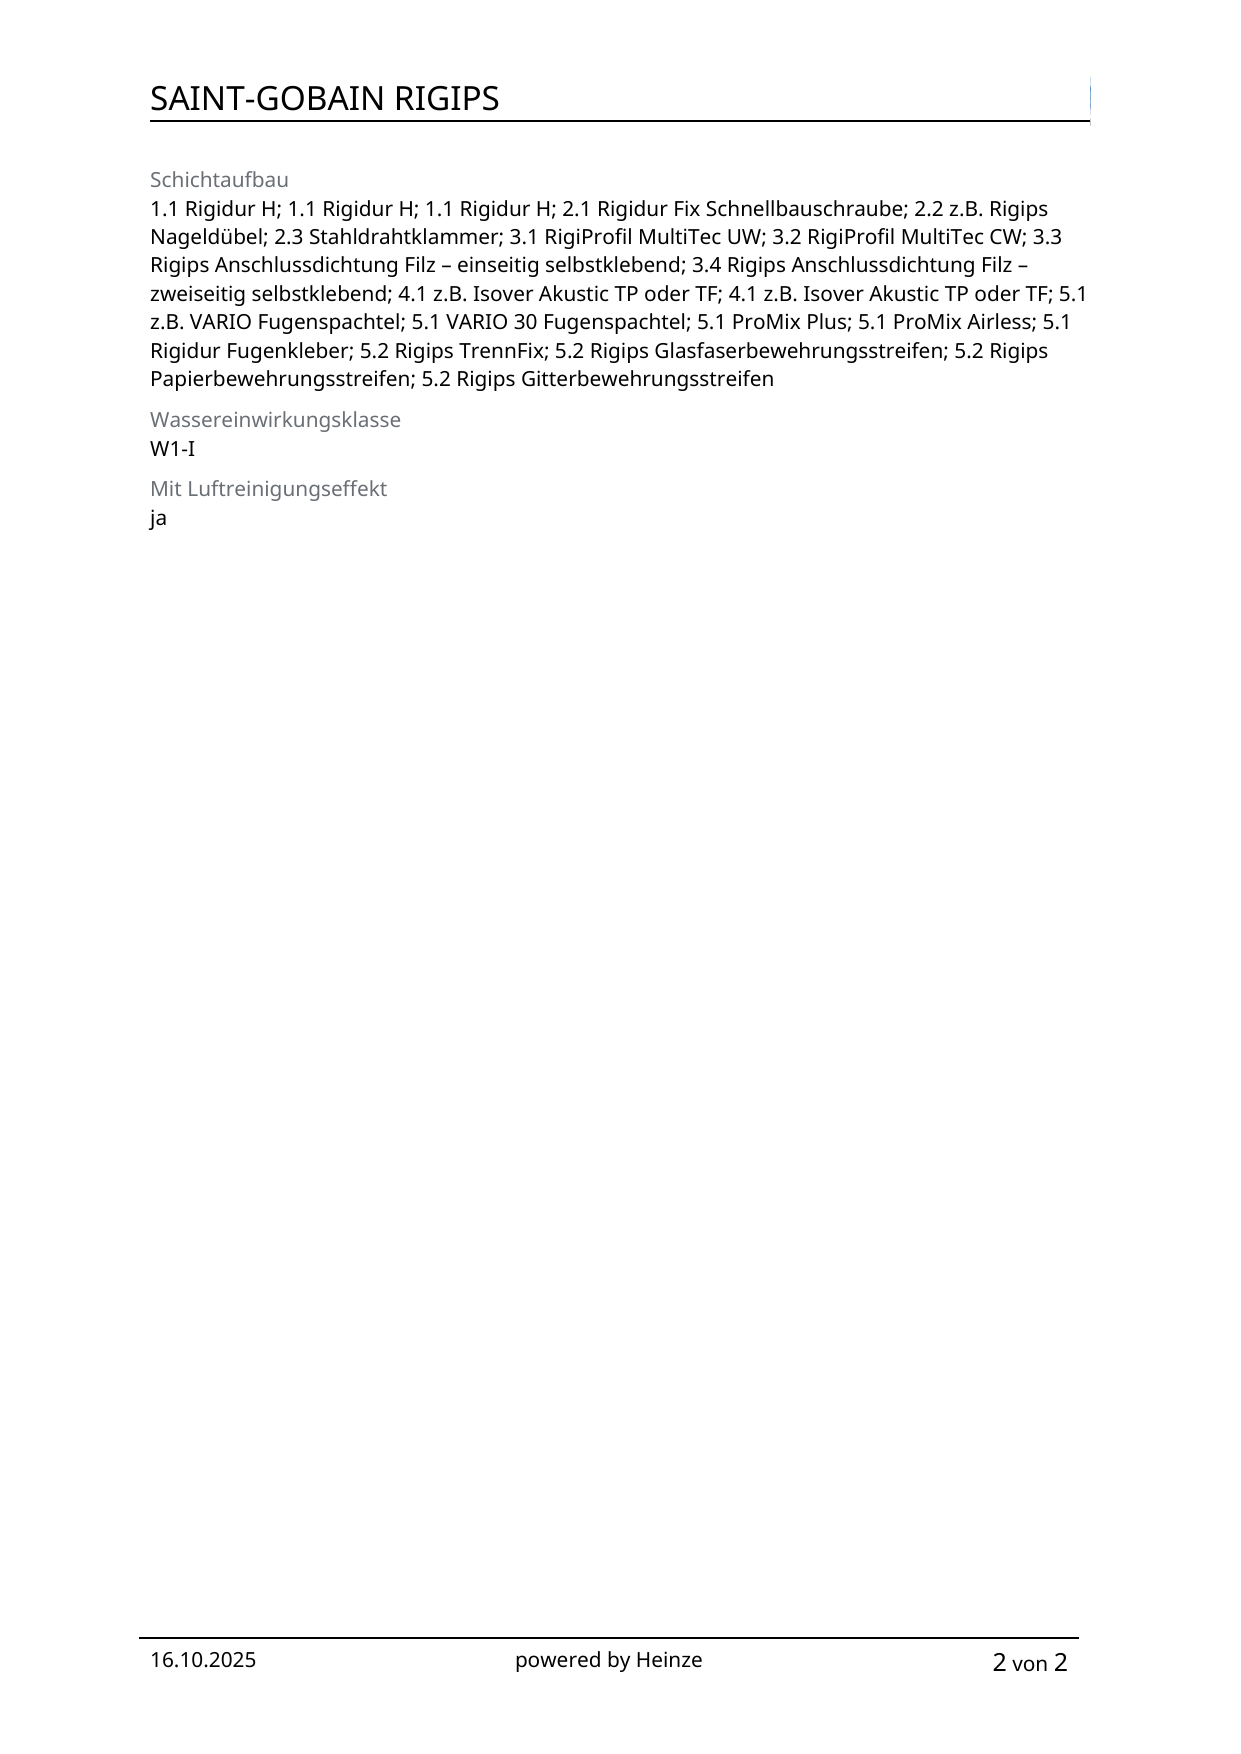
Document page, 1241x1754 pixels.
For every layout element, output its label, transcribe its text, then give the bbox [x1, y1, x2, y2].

text 1.1 Rigidur H; 1.1 Rigidur H; 1.1 Rigidur H; 2.1 Rigidur Fix Schnellbauschraube; 2.2 z.B. Rigips Nageldübel; 2.3 Stahldrahtklammer; 3.1 RigiProfil MultiTec UW; 3.2 RigiProfil MultiTec CW; 3.3 Rigips Anschlussdichtung Filz – einseitig selbstklebend; 3.4 Rigips Anschlussdichtung Filz – zweiseitig selbstklebend; 4.1 z.B. Isover Akustic TP oder TF; 4.1 z.B. Isover Akustic TP oder TF; 5.1 z.B. VARIO Fugenspachtel; 5.1 VARIO 30 Fugenspachtel; 5.1 ProMix Plus; 5.1 ProMix Airless; 5.1 Rigidur Fugenkleber; 5.2 Rigips TrennFix; 5.2 Rigips Glasfaserbewehrungsstreifen; 5.2 Rigips Papierbewehrungsstreifen; 5.2 Rigips Gitterbewehrungsstreifen [150, 194, 1090, 393]
text Wassereinwirkungsklasse [150, 405, 1090, 434]
text W1-I [150, 434, 1090, 462]
text ja [150, 503, 1090, 531]
text Mit Luftreinigungseffekt [150, 474, 1090, 503]
text Schichtaufbau [150, 165, 1090, 194]
